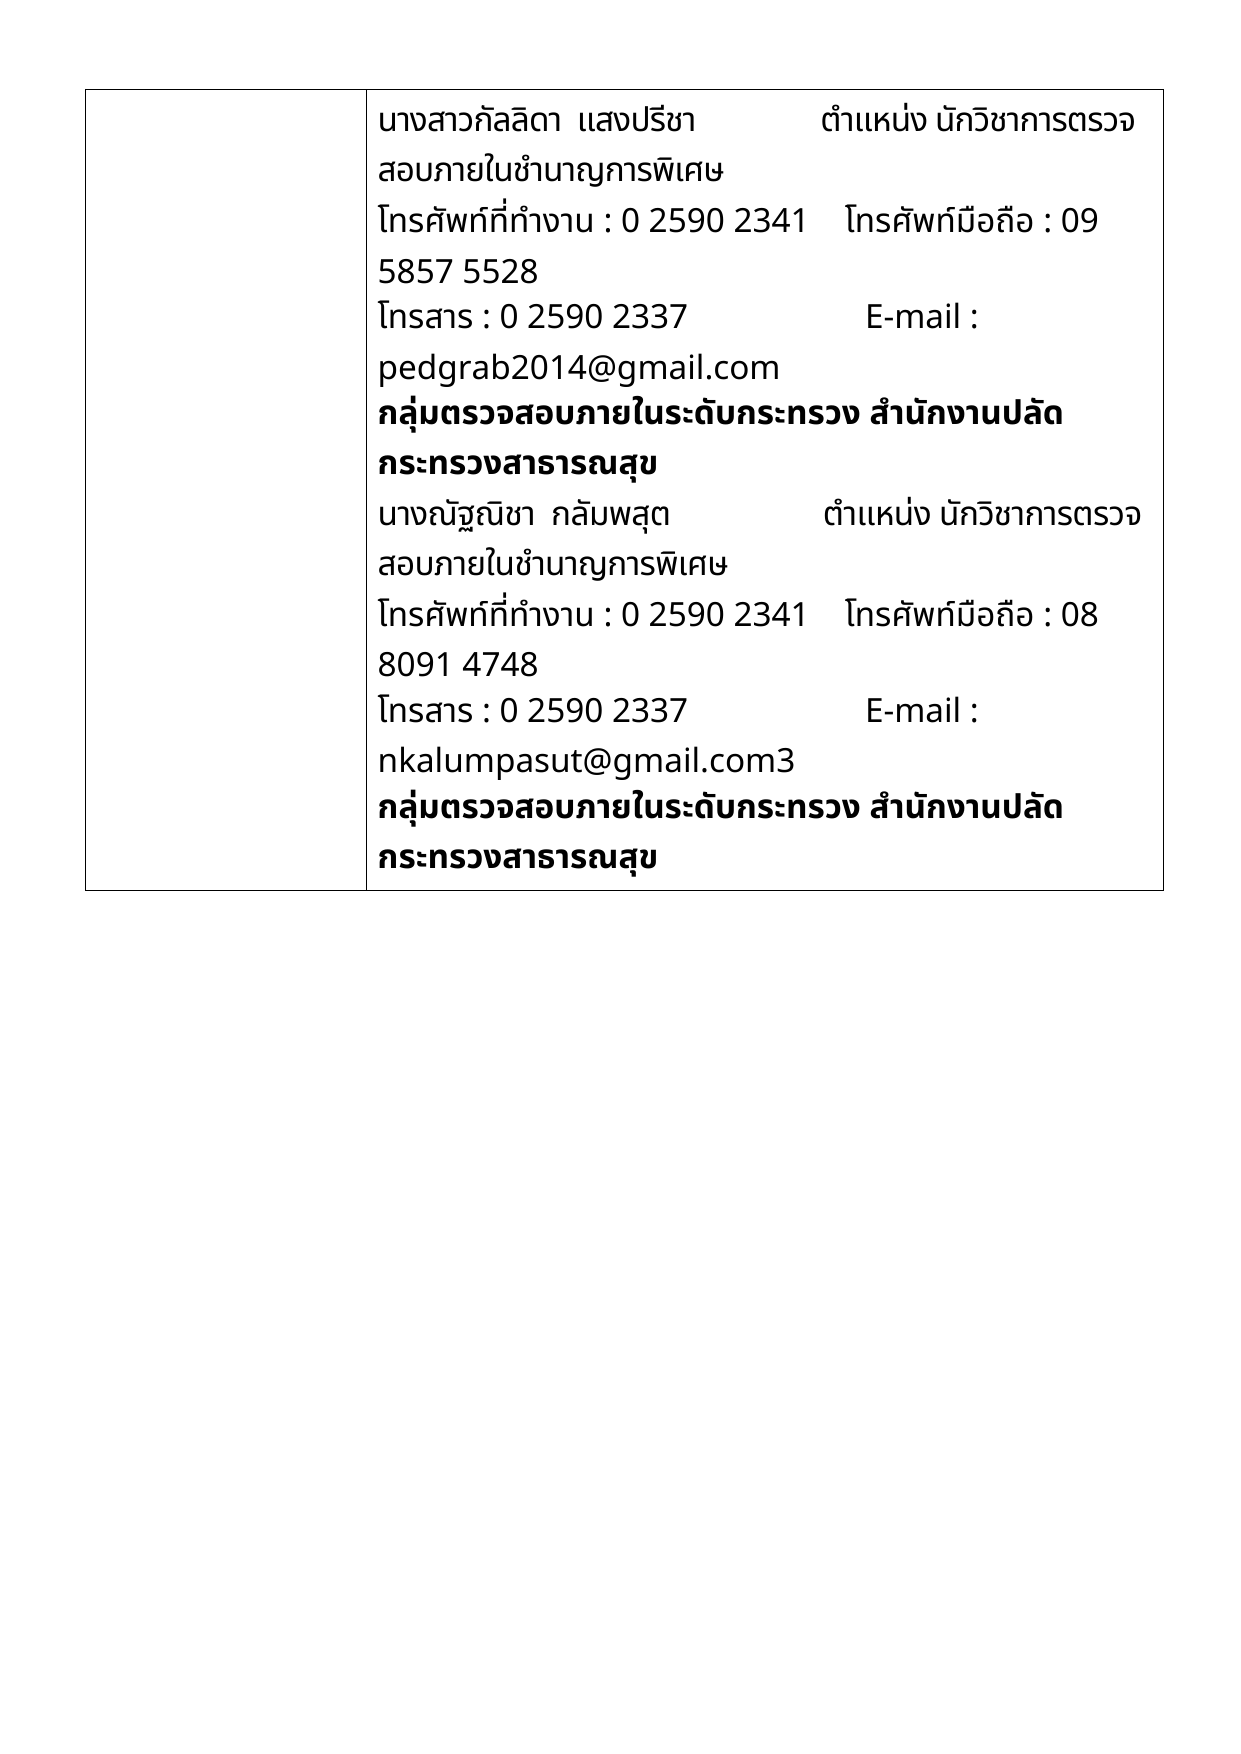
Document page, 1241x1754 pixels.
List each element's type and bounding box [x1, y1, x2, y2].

table_cell [86, 90, 366, 890]
table_cell [367, 90, 1163, 890]
